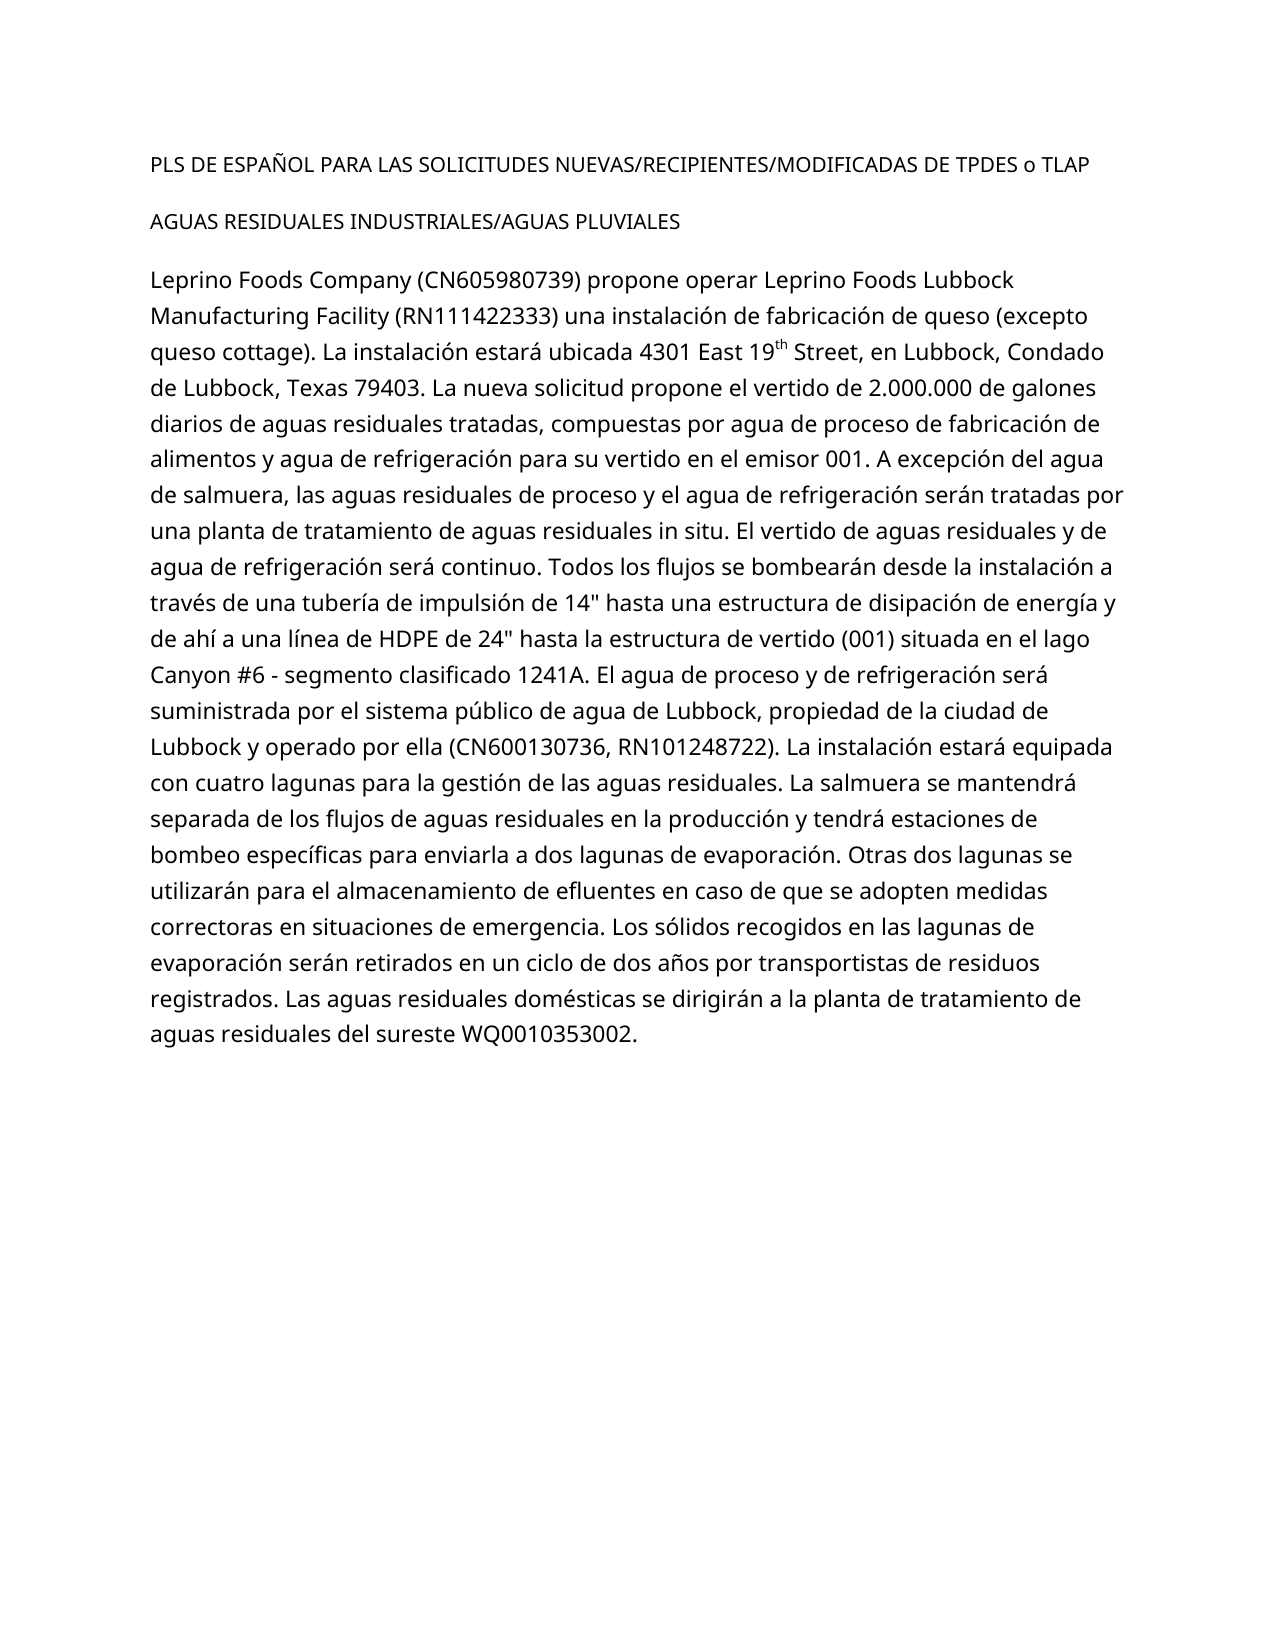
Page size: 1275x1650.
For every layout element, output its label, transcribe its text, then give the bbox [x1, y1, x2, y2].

text Leprino Foods Company (CN605980739) propone operar Leprino Foods Lubbock Manufacturing Facility (RN111422333) una instalación de fabricación de queso (excepto queso cottage). La instalación estará ubicada 4301 East 19th Street, en Lubbock, Condado de Lubbock, Texas 79403. La nueva solicitud propone el vertido de 2.000.000 de galones diarios de aguas residuales tratadas, compuestas por agua de proceso de fabricación de alimentos y agua de refrigeración para su vertido en el emisor 001. A excepción del agua de salmuera, las aguas residuales de proceso y el agua de refrigeración serán tratadas por una planta de tratamiento de aguas residuales in situ. El vertido de aguas residuales y de agua de refrigeración será continuo. Todos los flujos se bombearán desde la instalación a través de una tubería de impulsión de 14" hasta una estructura de disipación de energía y de ahí a una línea de HDPE de 24" hasta la estructura de vertido (001) situada en el lago Canyon #6 - segmento clasificado 1241A. El agua de proceso y de refrigeración será suministrada por el sistema público de agua de Lubbock, propiedad de la ciudad de Lubbock y operado por ella (CN600130736, RN101248722). La instalación estará equipada con cuatro lagunas para la gestión de las aguas residuales. La salmuera se mantendrá separada de los flujos de aguas residuales en la producción y tendrá estaciones de bombeo específicas para enviarla a dos lagunas de evaporación. Otras dos lagunas se utilizarán para el almacenamiento de efluentes en caso de que se adopten medidas correctoras en situaciones de emergencia. Los sólidos recogidos en las lagunas de evaporación serán retirados en un ciclo de dos años por transportistas de residuos registrados. Las aguas residuales domésticas se dirigirán a la planta de tratamiento de aguas residuales del sureste WQ0010353002. [150, 264, 1125, 1050]
